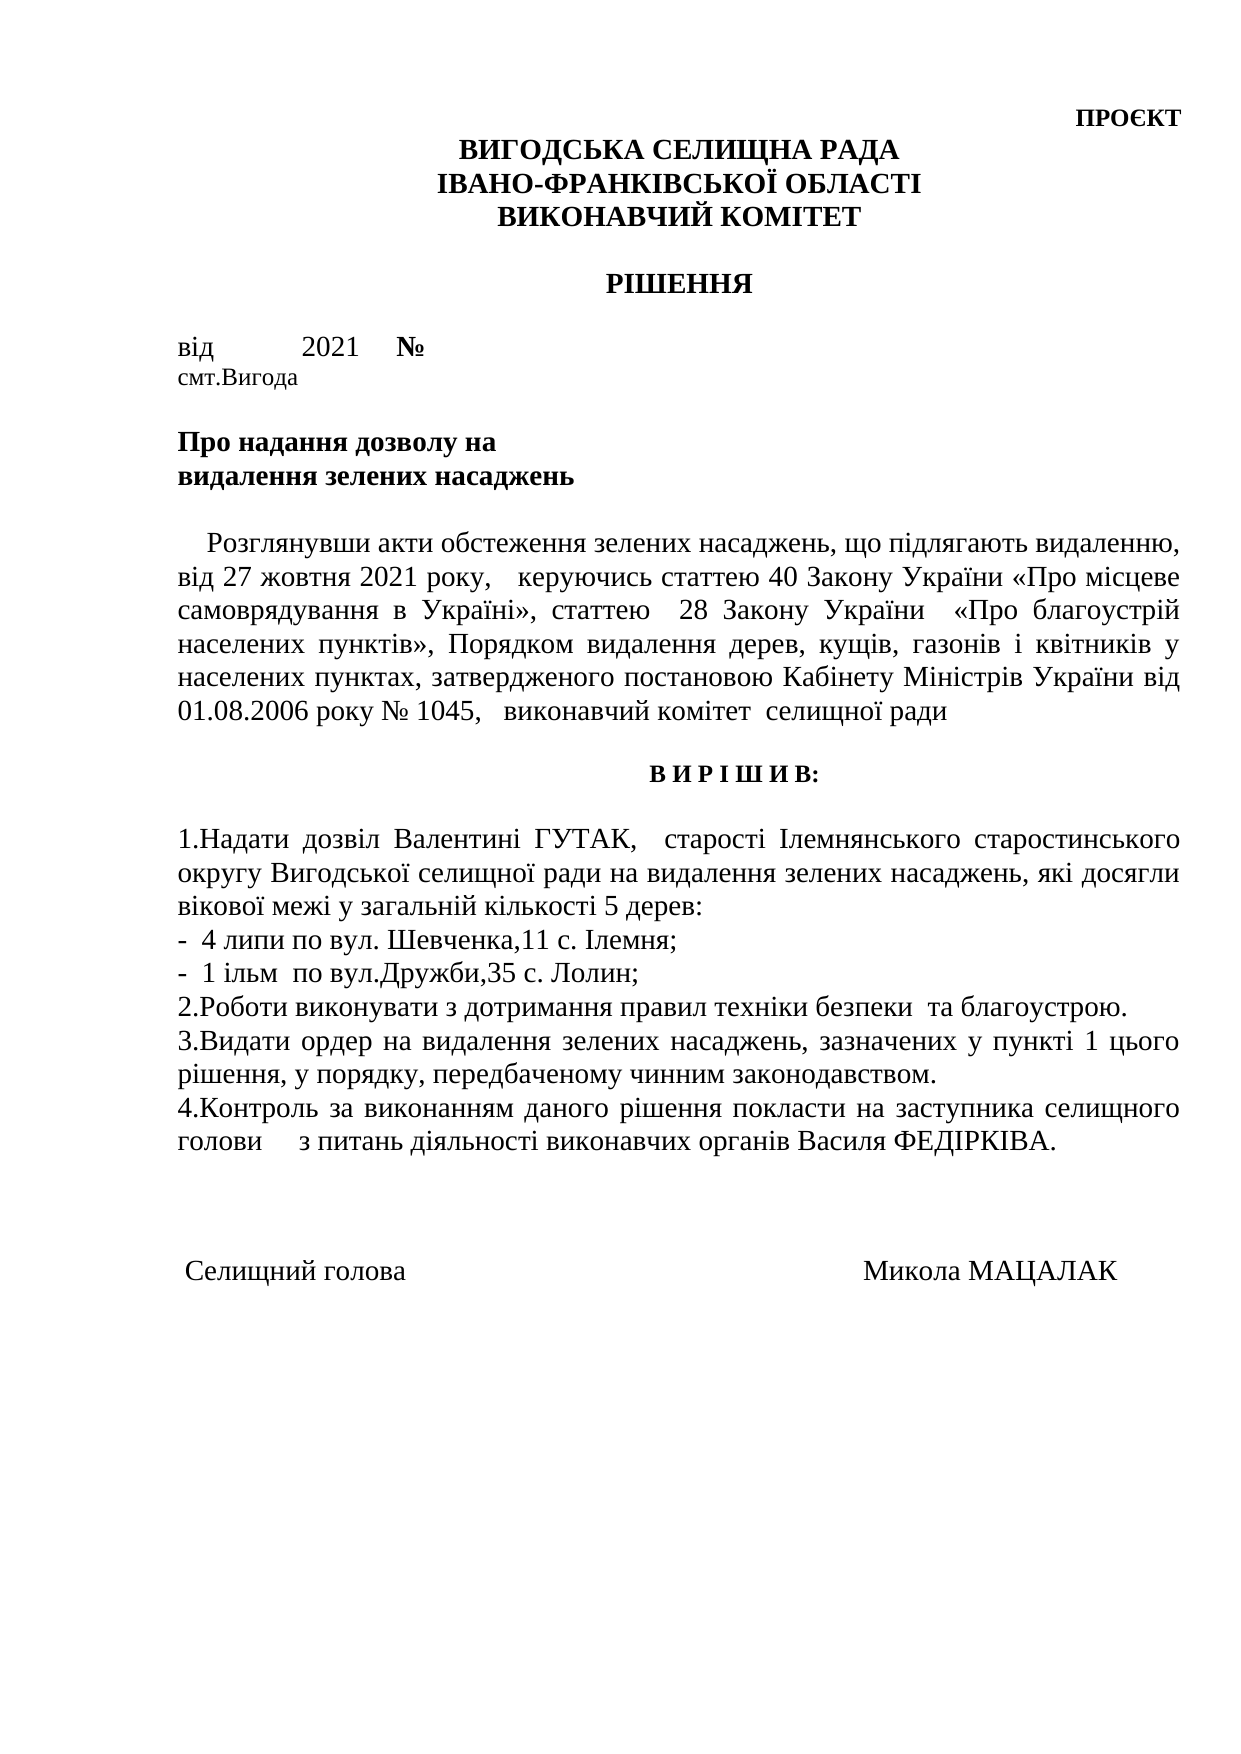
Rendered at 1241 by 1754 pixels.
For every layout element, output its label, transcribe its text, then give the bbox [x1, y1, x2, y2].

text В И Р І Ш И В: [177, 755, 1181, 788]
text 4.Контроль за виконанням даного рішення покласти на заступника селищного голови з питань діяльності виконавчих органів Василя ФЕДІРКІВА. [177, 1090, 1181, 1157]
text смт.Вигода [177, 362, 1181, 391]
text Розглянувши акти обстеження зелених насаджень, що підлягають видаленню, від 27 жовтня 2021 року, керуючись статтею 40 Закону України «Про місцеве самоврядування в Україні», статтею 28 Закону України «Про благоустрій населених пунктів», Порядком видалення дерев, кущів, газонів і квітників у населених пунктах, затвердженого постановою Кабінету Міністрів України від 01.08.2006 року № 1045, виконавчий комітет селищної ради [177, 525, 1181, 726]
text Селищний голова Микола МАЦАЛАК [177, 1253, 1181, 1286]
text видалення зелених насаджень [177, 458, 1181, 492]
text від 2021 № [177, 329, 1181, 362]
text ВИКОНАВЧИЙ КОМІТЕТ [177, 199, 1181, 233]
text Про надання дозволу на [177, 424, 1181, 458]
text - 1 ільм по вул.Дружби,35 с. Лолин; [177, 956, 1181, 989]
text - 4 липи по вул. Шевченка,11 с. Ілемня; [177, 922, 1181, 956]
text РІШЕННЯ [177, 266, 1181, 300]
text 3.Видати ордер на видалення зелених насаджень, зазначених у пункті 1 цього рішення, у порядку, передбаченому чинним законодавством. [177, 1023, 1181, 1090]
text ПРОЄКТ [177, 103, 1181, 132]
text 1.Надати дозвіл Валентині ГУТАК, старості Ілемнянського старостинського округу Вигодської селищної ради на видалення зелених насаджень, які досягли вікової межі у загальній кількості 5 дерев: [177, 821, 1181, 922]
text ВИГОДСЬКА СЕЛИЩНА РАДА [177, 132, 1181, 166]
text ІВАНО-ФРАНКІВСЬКОЇ ОБЛАСТІ [177, 166, 1181, 199]
text 2.Роботи виконувати з дотримання правил техніки безпеки та благоустрою. [177, 989, 1181, 1023]
